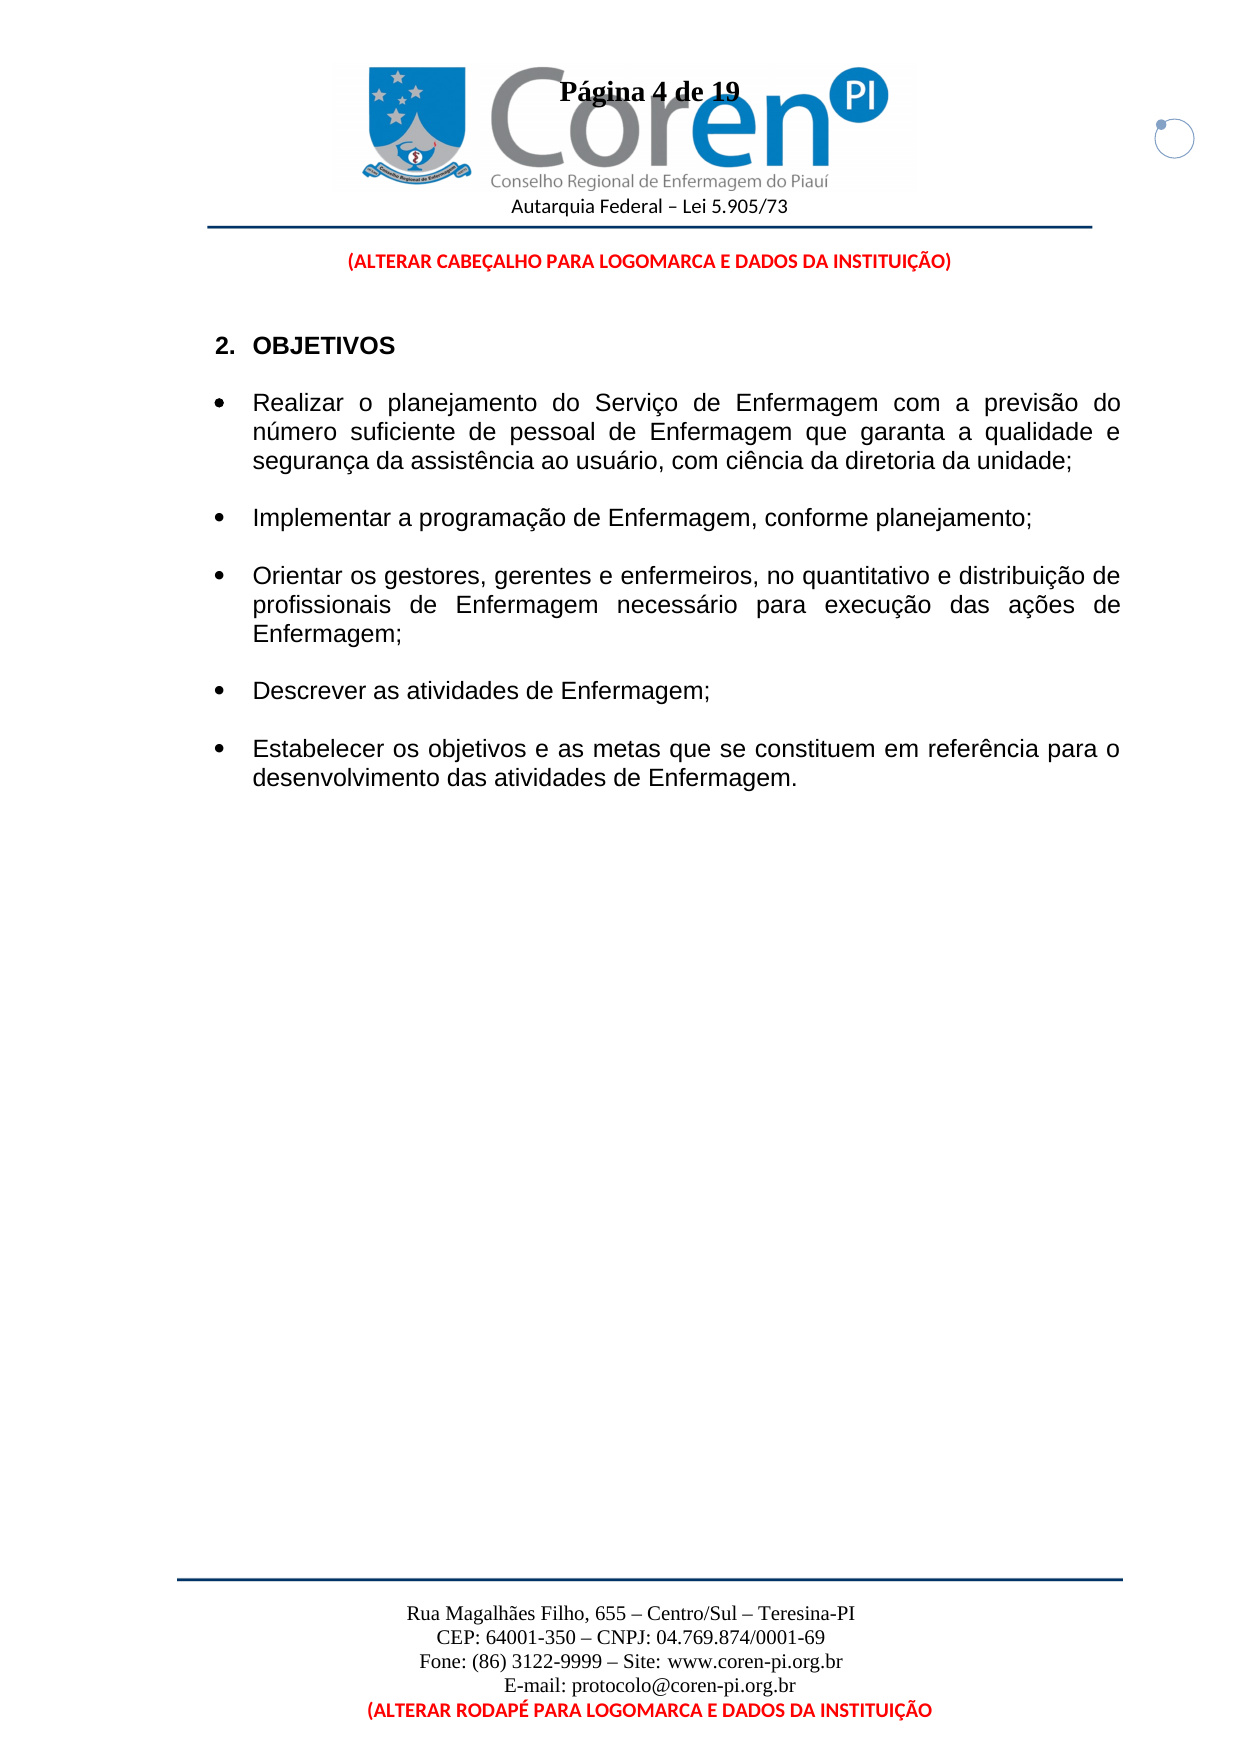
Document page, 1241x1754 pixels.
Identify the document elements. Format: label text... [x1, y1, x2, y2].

list Implementar a programação de Enfermagem, conforme planejamento; [215, 503, 1122, 532]
list Realizar o planejamento do Serviço de Enfermagem com a previsão do número suficiente de pessoal de Enfermagem que garanta a qualidade e segurança da assistência ao usuário, com ciência da diretoria da unidade; [215, 388, 1122, 474]
picture [332, 63, 918, 192]
picture [207, 220, 1093, 235]
list Descrever as atividades de Enfermagem; [215, 676, 1122, 705]
picture [177, 1572, 1123, 1588]
list Estabelecer os objetivos e as metas que se constituem em referência para o desenvolvimento das atividades de Enfermagem. [215, 734, 1122, 791]
list Orientar os gestores, gerentes e enfermeiros, no quantitativo e distribuição de profissionais de Enfermagem necessário para execução das ações de Enfermagem; [215, 561, 1122, 647]
list OBJETIVOS [215, 331, 1122, 359]
